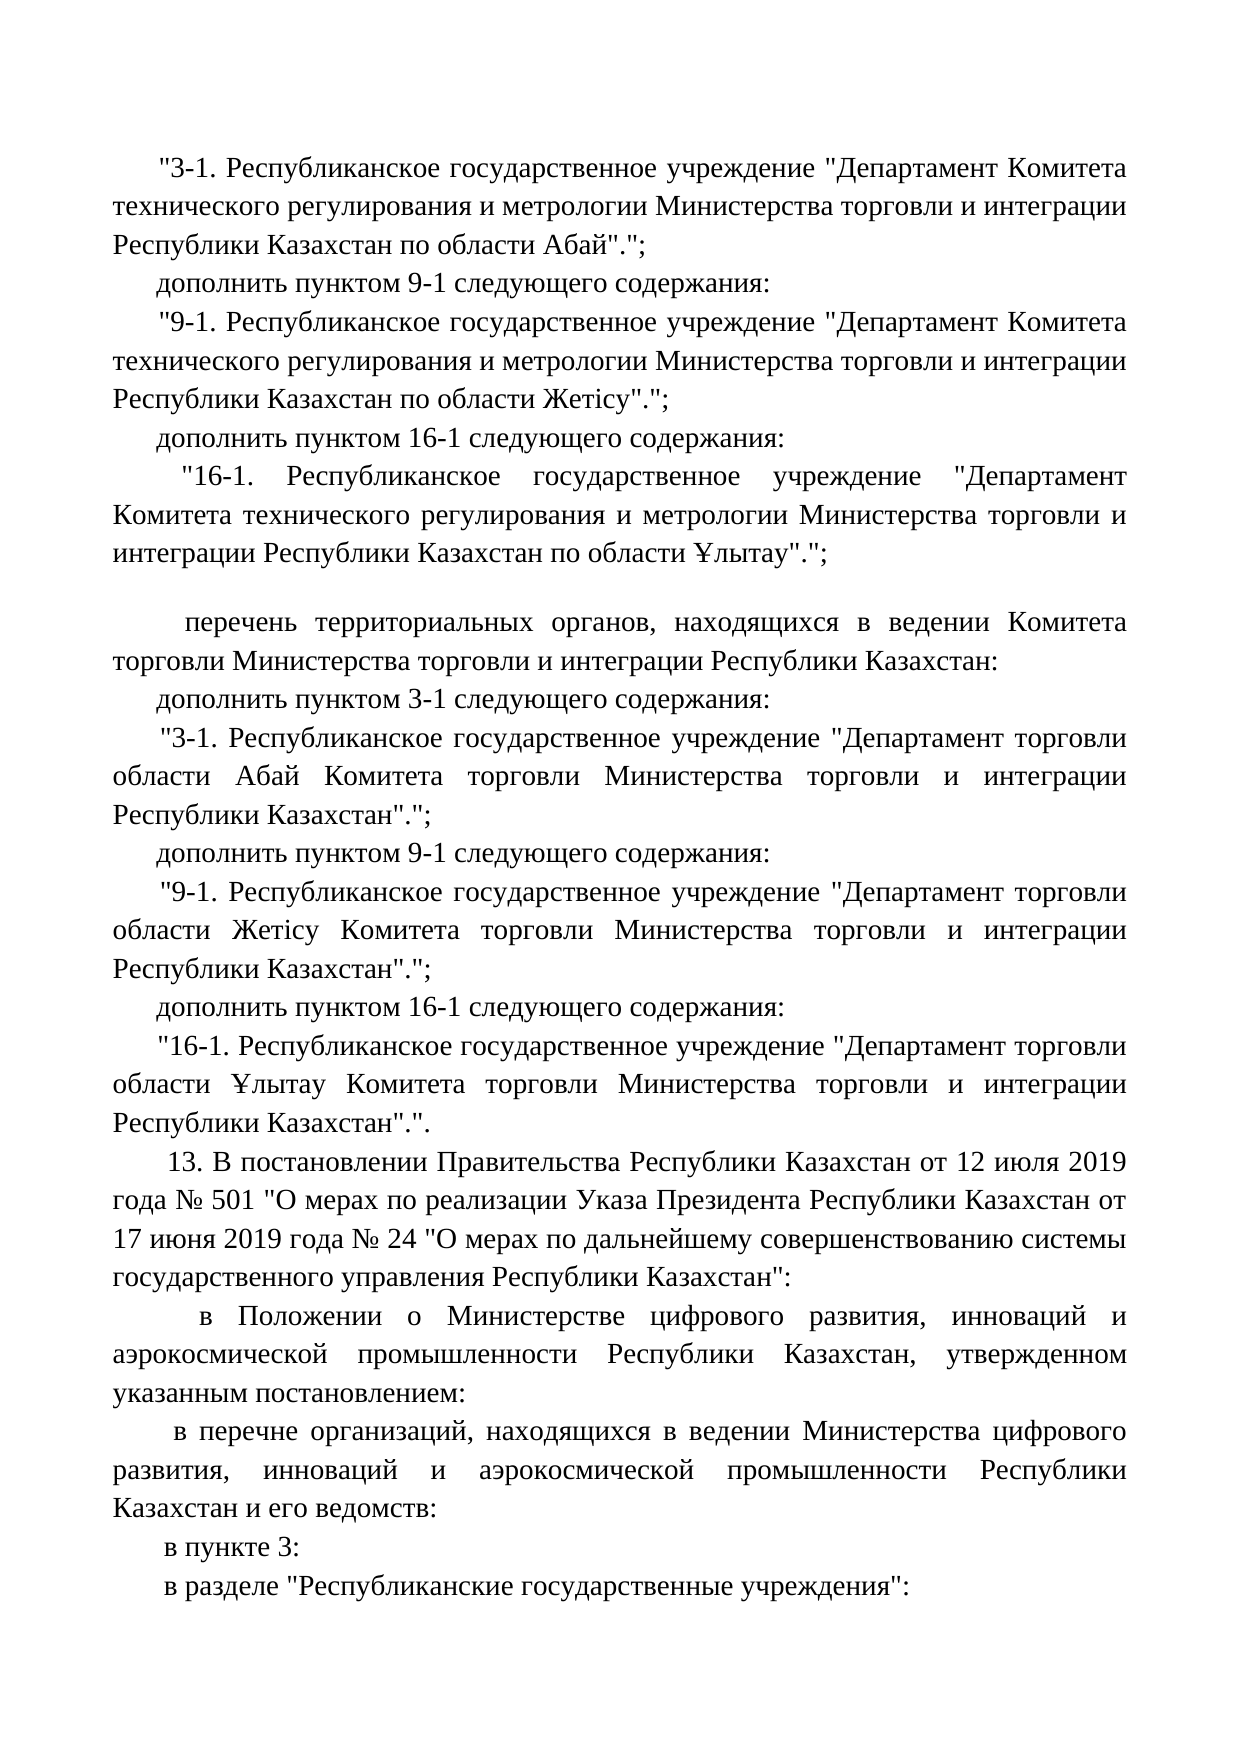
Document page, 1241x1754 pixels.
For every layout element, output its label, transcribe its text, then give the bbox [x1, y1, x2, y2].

text 13. В постановлении Правительства Республики Казахстан от 12 июля 2019 года № 501 "О мерах по реализации Указа Президента Республики Казахстан от 17 июня 2019 года № 24 "О мерах по дальнейшему совершенствованию системы государственного управления Республики Казахстан": [112, 1144, 1128, 1293]
text "16-1. Республиканское государственное учреждение "Департамент Комитета технического регулирования и метрологии Министерства торговли и интеграции Республики Казахстан по области Ұлытау"."; [112, 458, 1128, 569]
text в перечне организаций, находящихся в ведении Министерства цифрового развития, инноваций и аэрокосмической промышленности Республики Казахстан и его ведомств: [112, 1413, 1128, 1524]
text в пункте 3: [112, 1529, 1128, 1563]
text в разделе "Республиканские государственные учреждения": [112, 1568, 1128, 1601]
text "16-1. Республиканское государственное учреждение "Департамент торговли области Ұлытау Комитета торговли Министерства торговли и интеграции Республики Казахстан".". [112, 1028, 1128, 1139]
text дополнить пунктом 3-1 следующего содержания: [112, 681, 1128, 715]
text "3-1. Республиканское государственное учреждение "Департамент Комитета технического регулирования и метрологии Министерства торговли и интеграции Республики Казахстан по области Абай"."; [112, 150, 1128, 261]
text "3-1. Республиканское государственное учреждение "Департамент торговли области Абай Комитета торговли Министерства торговли и интеграции Республики Казахстан"."; [112, 720, 1128, 830]
text в Положении о Министерстве цифрового развития, инноваций и аэрокосмической промышленности Республики Казахстан, утвержденном указанным постановлением: [112, 1298, 1128, 1408]
text дополнить пунктом 16-1 следующего содержания: [112, 420, 1128, 453]
text "9-1. Республиканское государственное учреждение "Департамент Комитета технического регулирования и метрологии Министерства торговли и интеграции Республики Казахстан по области Жетісу"."; [112, 304, 1128, 415]
text перечень территориальных органов, находящихся в ведении Комитета торговли Министерства торговли и интеграции Республики Казахстан: [112, 604, 1128, 676]
text дополнить пунктом 9-1 следующего содержания: [112, 835, 1128, 869]
text дополнить пунктом 16-1 следующего содержания: [112, 989, 1128, 1023]
text "9-1. Республиканское государственное учреждение "Департамент торговли области Жетісу Комитета торговли Министерства торговли и интеграции Республики Казахстан"."; [112, 874, 1128, 984]
text дополнить пунктом 9-1 следующего содержания: [112, 266, 1128, 299]
